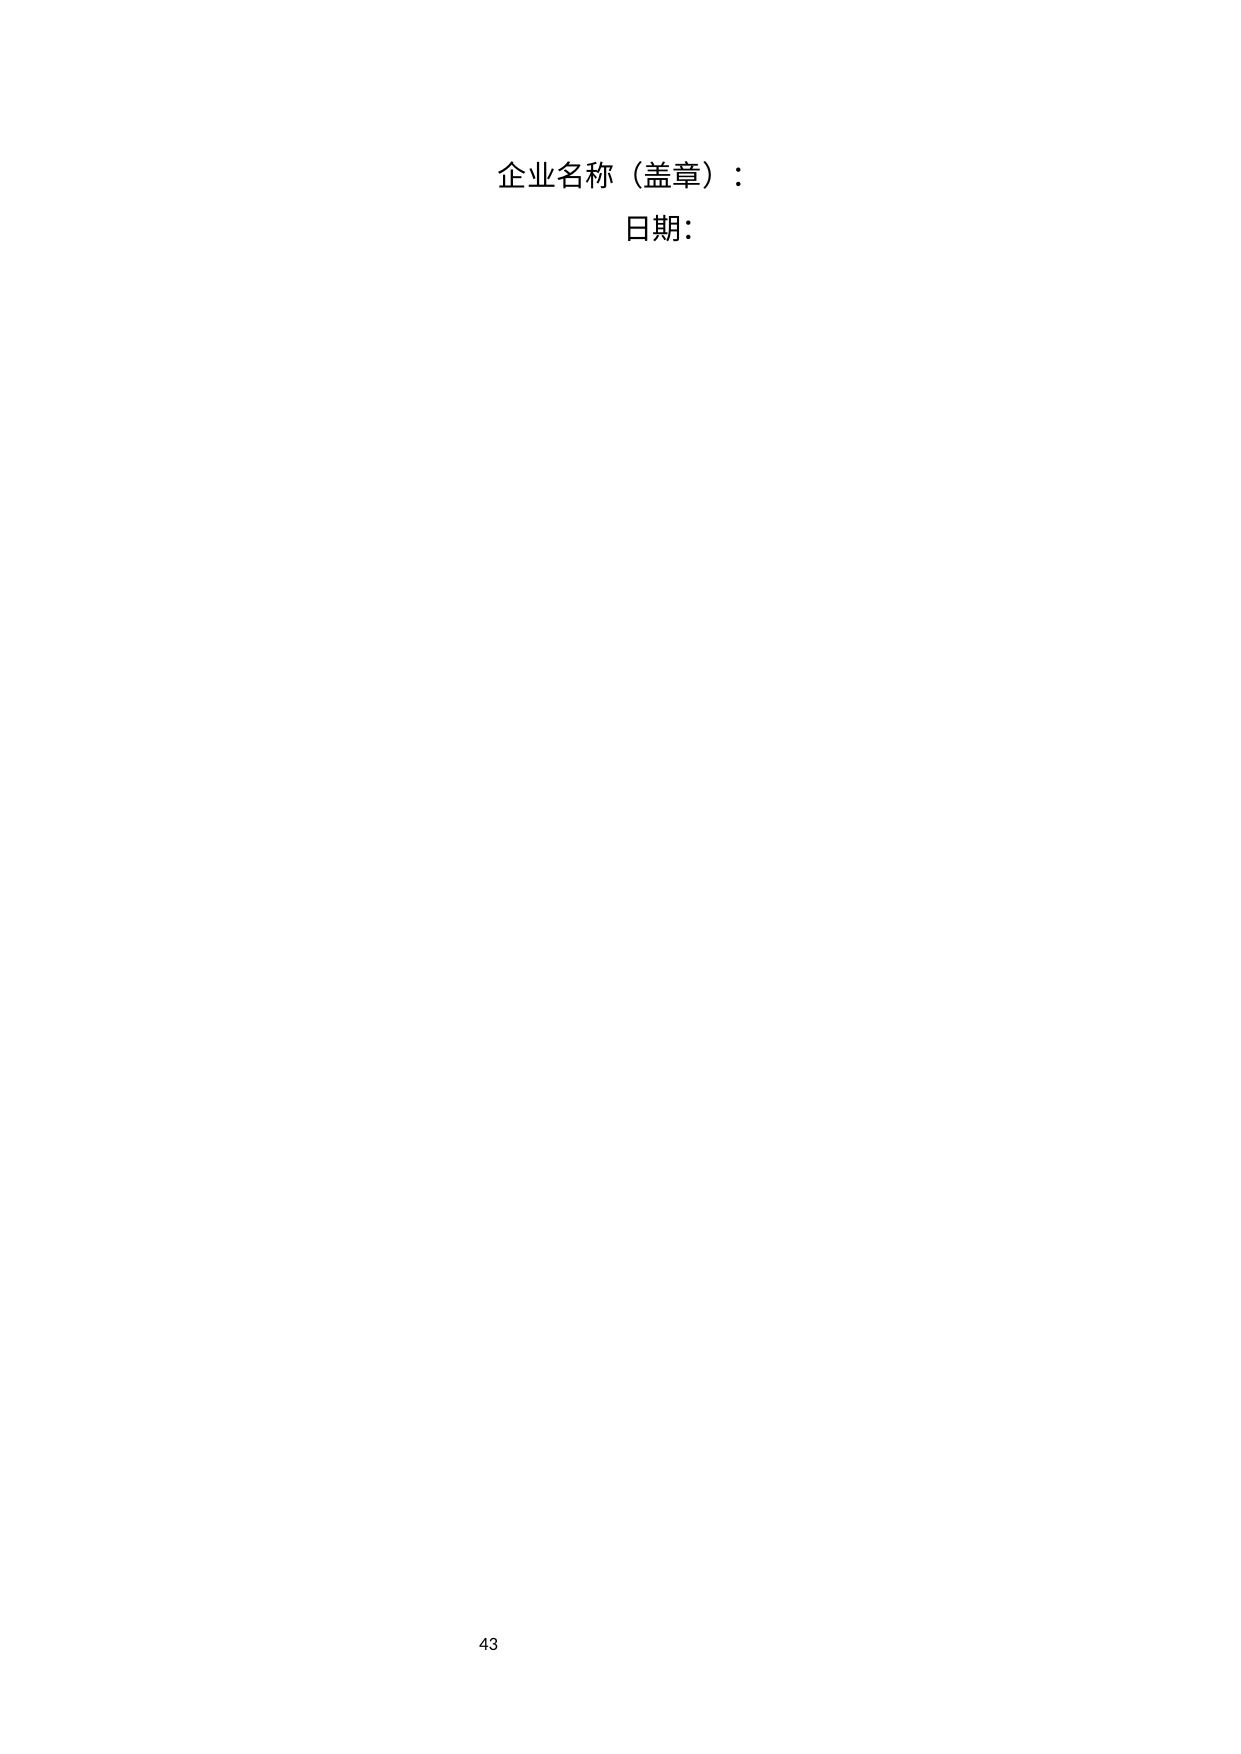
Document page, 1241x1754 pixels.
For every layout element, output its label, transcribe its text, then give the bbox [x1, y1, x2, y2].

text 日期： [165, 206, 1093, 248]
text 企业名称（盖章）： [165, 153, 1093, 195]
